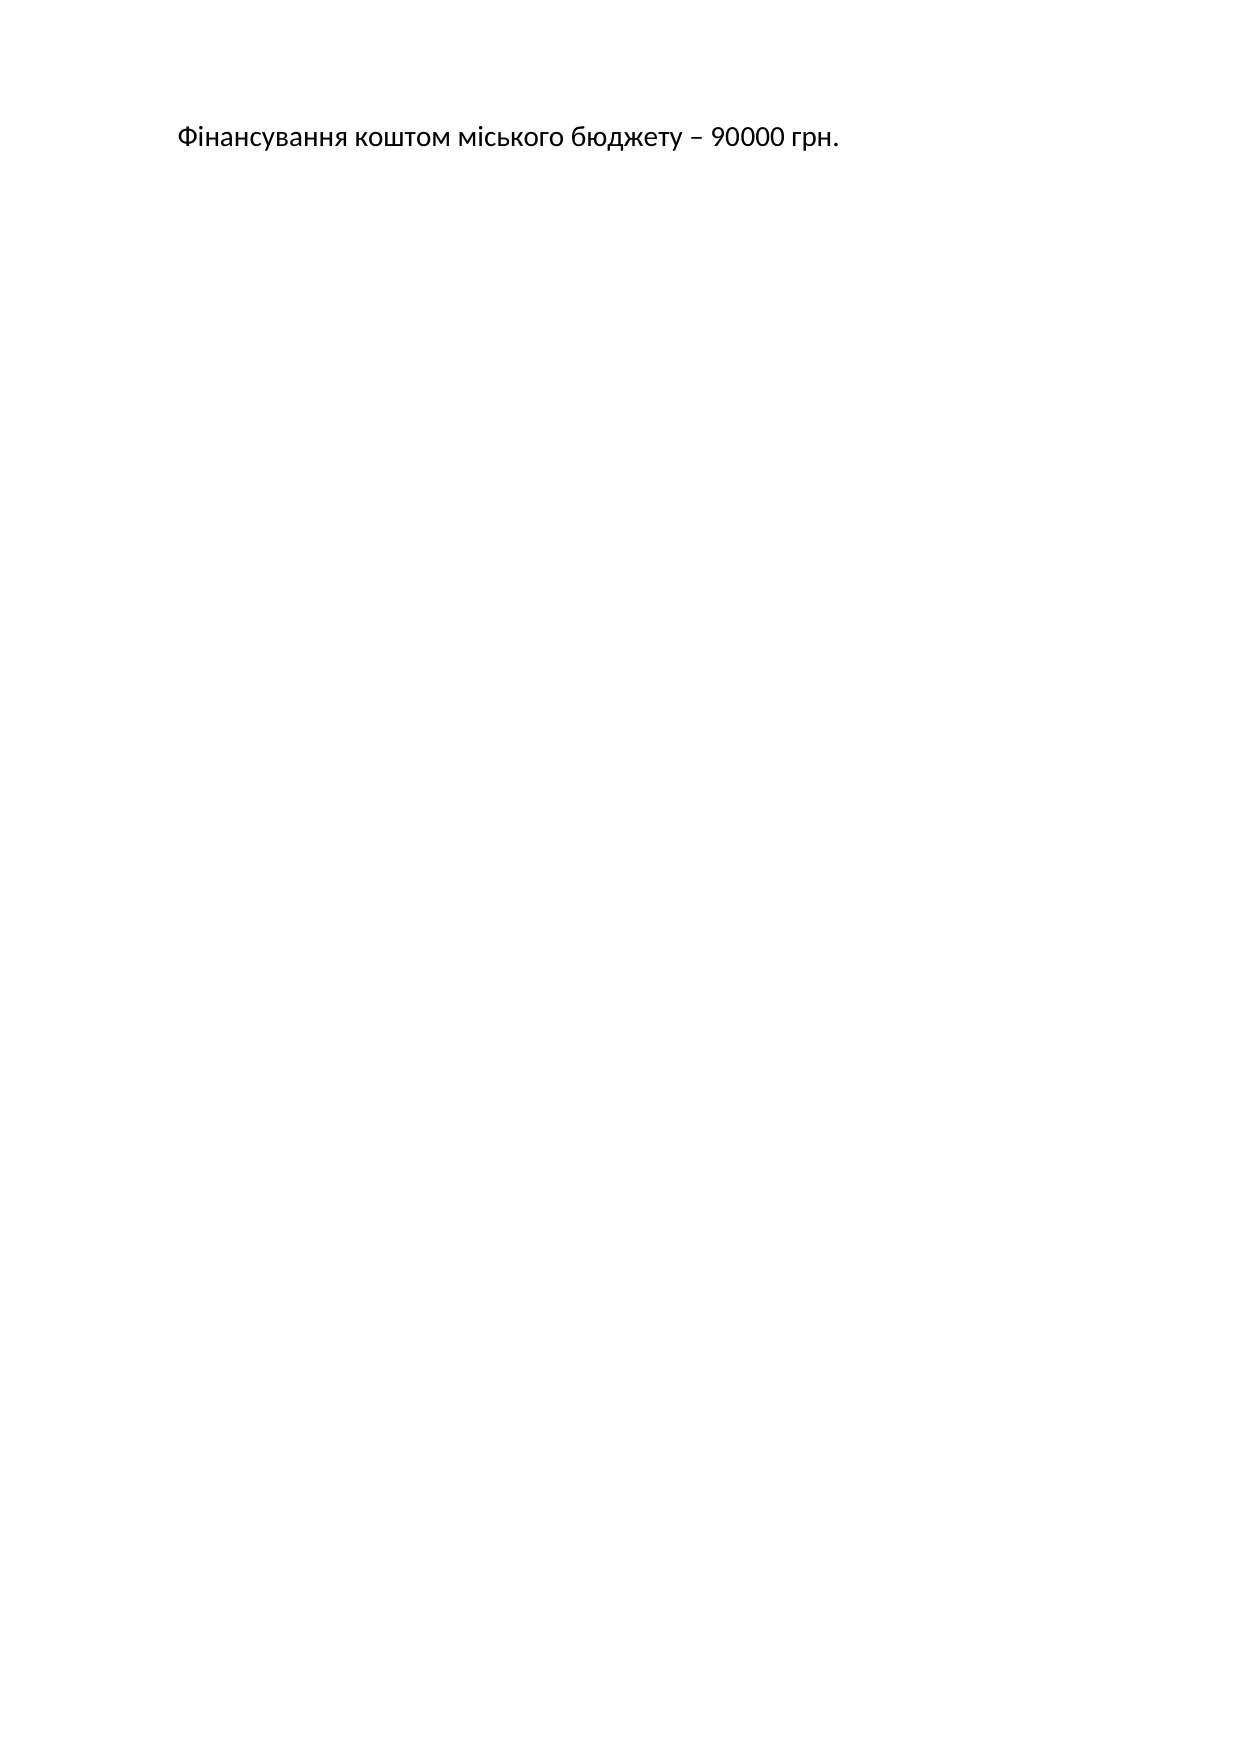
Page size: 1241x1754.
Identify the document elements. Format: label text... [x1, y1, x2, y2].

text Фінансування коштом міського бюджету – 90000 грн. [177, 118, 1152, 154]
